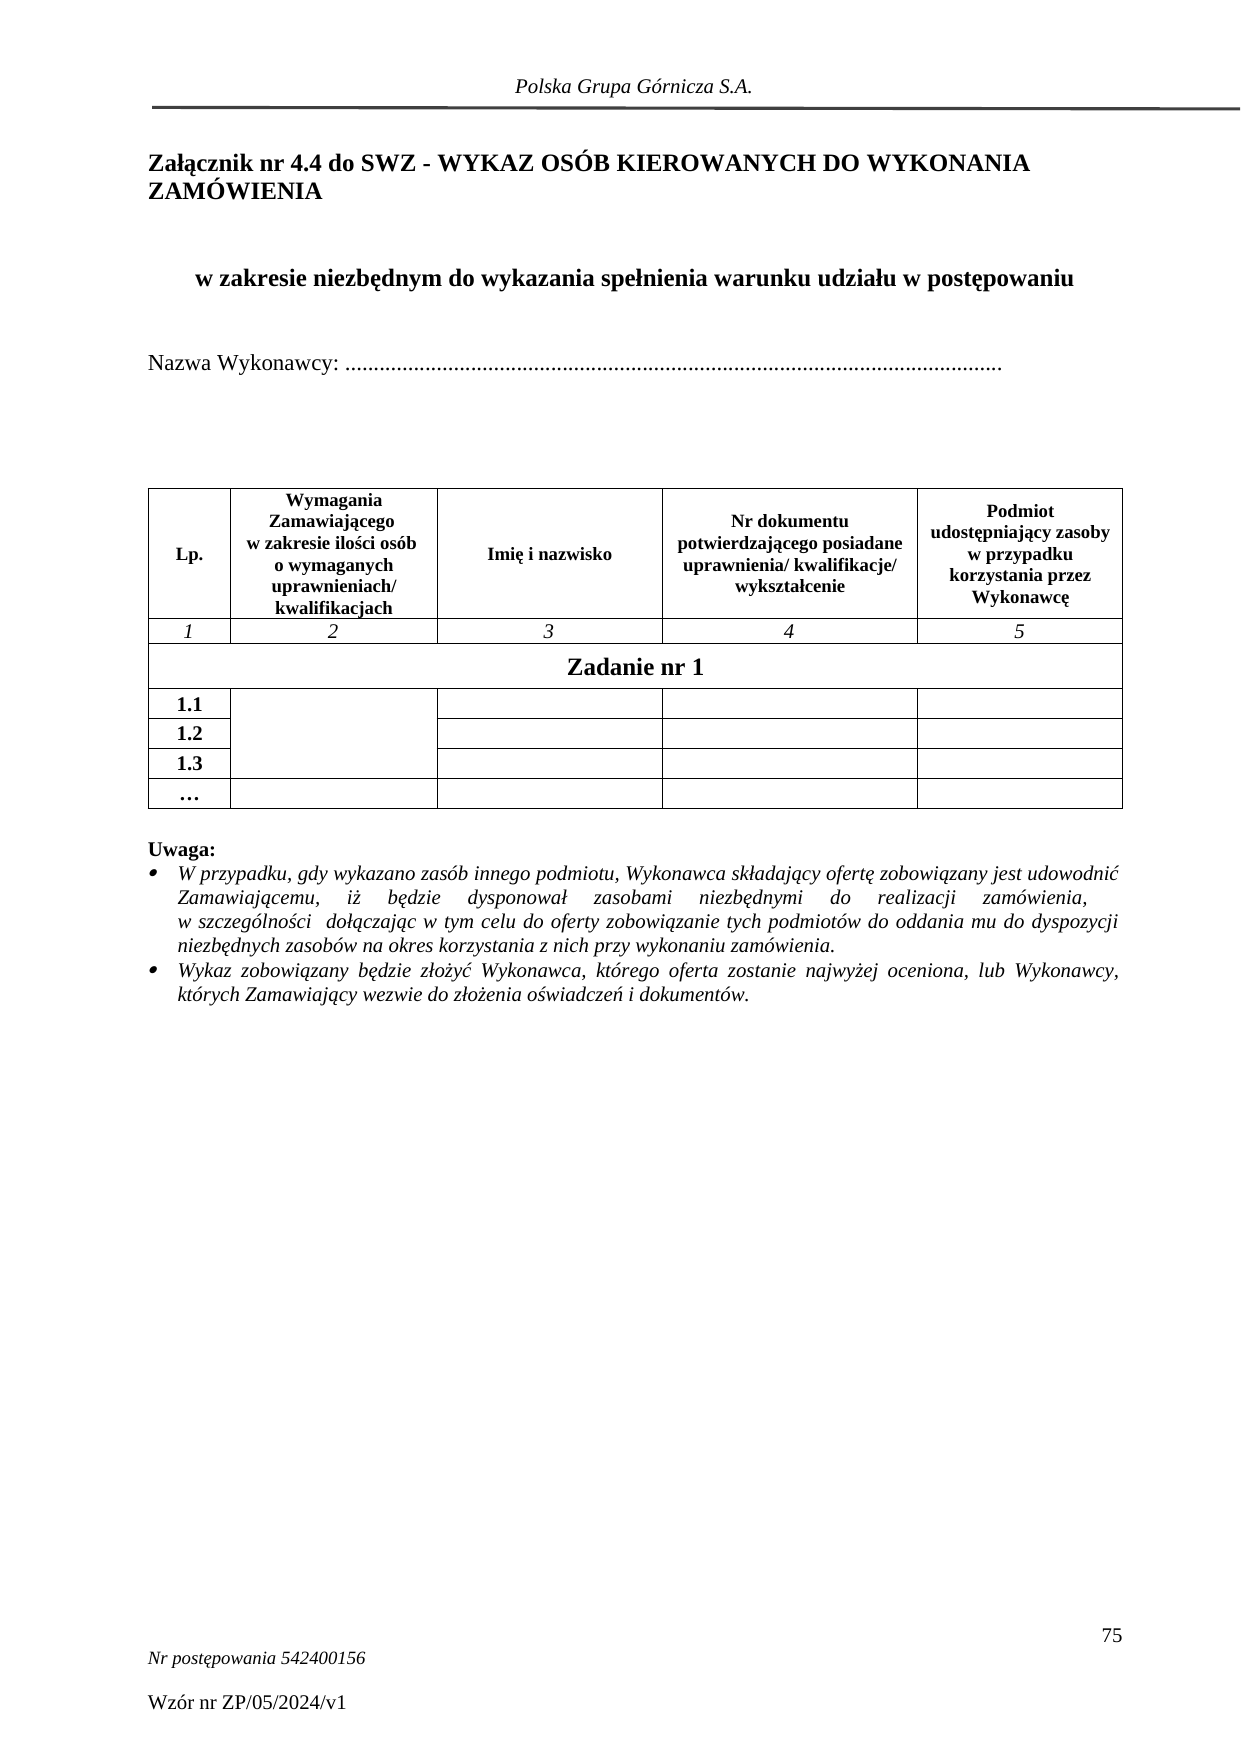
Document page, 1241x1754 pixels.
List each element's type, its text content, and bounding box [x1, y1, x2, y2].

table_cell [663, 749, 917, 778]
table_cell [438, 719, 662, 748]
table_cell [231, 779, 437, 807]
list Wykaz zobowiązany będzie złożyć Wykonawca, którego oferta zostanie najwyżej oceniona, lub Wykonawcy, których Zamawiający wezwie do złożenia oświadczeń i dokumentów. [148, 957, 1122, 1006]
table_cell 1 [149, 619, 230, 643]
table_cell [918, 719, 1122, 748]
table_cell 3 [438, 619, 662, 643]
text w zakresie niezbędnym do wykazania spełnienia warunku udziału w postępowaniu [148, 263, 1122, 291]
table_header Podmiot udostępniający zasoby w przypadku korzystania przez Wykonawcę [918, 489, 1122, 618]
list W przypadku, gdy wykazano zasób innego podmiotu, Wykonawca składający ofertę zobowiązany jest udowodnić Zamawiającemu, iż będzie dysponował zasobami niezbędnymi do realizacji zamówienia, w szczególności dołączając w tym celu do oferty zobowiązanie tych podmiotów do oddania mu do dyspozycji niezbędnych zasobów na okres korzystania z nich przy wykonaniu zamówienia. [148, 861, 1122, 957]
table_cell [438, 689, 662, 718]
table_header Nr dokumentu potwierdzającego posiadane uprawnienia/ kwalifikacje/ wykształcenie [663, 489, 917, 618]
table_cell [663, 719, 917, 748]
table_cell [663, 689, 917, 718]
table_cell [231, 689, 437, 778]
table_cell [918, 779, 1122, 807]
table_header Wymagania Zamawiającego w zakresie ilości osób o wymaganych uprawnieniach/ kwalifikacjach [231, 489, 437, 618]
table_cell [918, 749, 1122, 778]
table_header Imię i nazwisko [438, 489, 662, 618]
table_cell 1.2 [149, 719, 230, 748]
table_cell [438, 749, 662, 778]
table_cell … [149, 779, 230, 807]
table_cell 4 [663, 619, 917, 643]
table_cell 1.3 [149, 749, 230, 778]
table_cell 5 [918, 619, 1122, 643]
table_cell 2 [231, 619, 437, 643]
subtitle Załącznik nr 4.4 do SWZ - WYKAZ OSÓB KIEROWANYCH DO WYKONANIA ZAMÓWIENIA [148, 148, 1122, 205]
text Nazwa Wykonawcy: ................................................................................................................... [148, 349, 1122, 375]
table_cell [663, 779, 917, 807]
table_header Lp. [149, 489, 230, 618]
text Uwaga: [148, 837, 1122, 861]
table_cell [438, 779, 662, 807]
table_cell [918, 689, 1122, 718]
table_cell 1.1 [149, 689, 230, 718]
table_cell Zadanie nr 1 [149, 644, 1122, 688]
